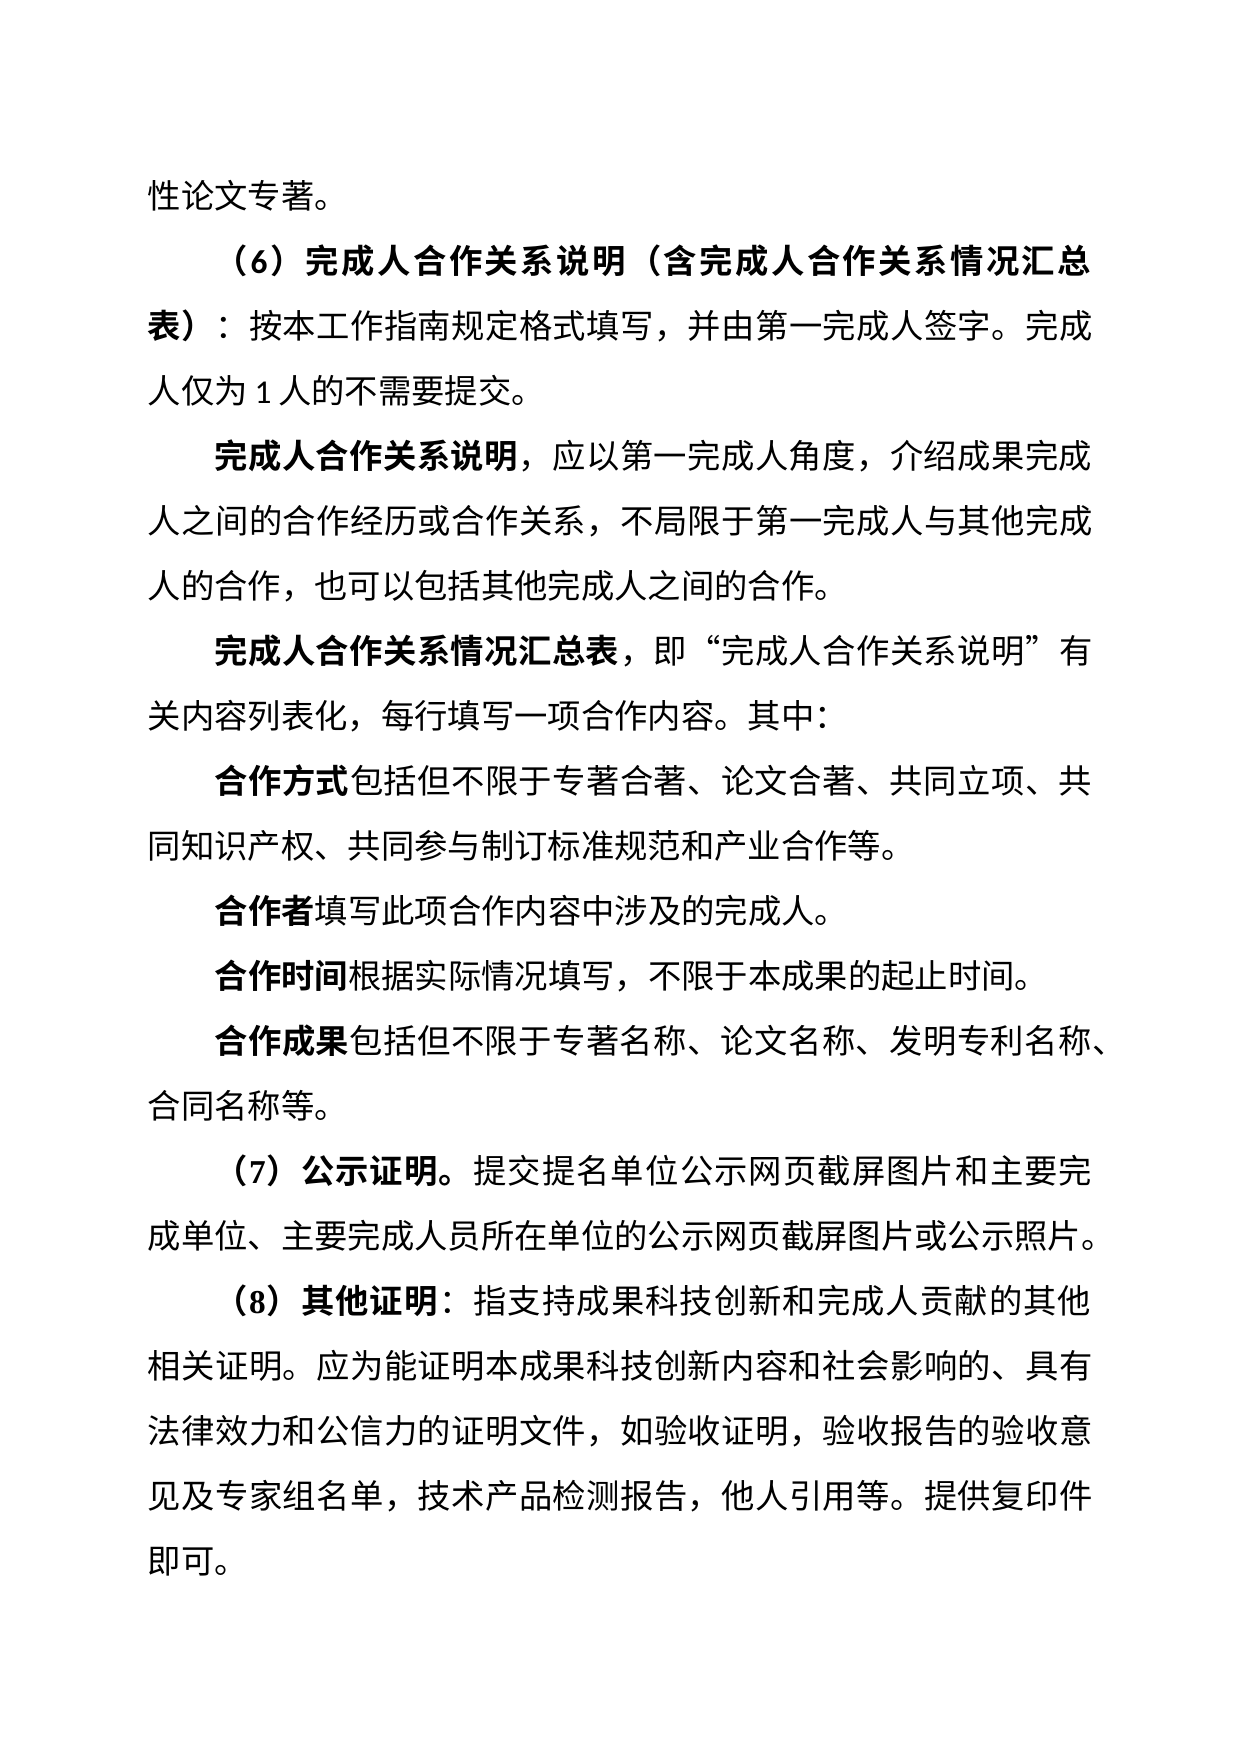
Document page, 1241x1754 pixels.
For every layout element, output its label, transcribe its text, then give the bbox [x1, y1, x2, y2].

text （6）完成人合作关系说明（含完成人合作关系情况汇总表）：按本工作指南规定格式填写，并由第一完成人签字。完成人仅为1人的不需要提交。 [148, 227, 1093, 422]
text 完成人合作关系说明，应以第一完成人角度，介绍成果完成人之间的合作经历或合作关系，不局限于第一完成人与其他完成人的合作，也可以包括其他完成人之间的合作。 [148, 422, 1093, 617]
text （7）公示证明。提交提名单位公示网页截屏图片和主要完成单位、主要完成人员所在单位的公示网页截屏图片或公示照片。 [148, 1137, 1093, 1267]
text 合作时间根据实际情况填写，不限于本成果的起止时间。 [148, 942, 1093, 1007]
text 合作方式包括但不限于专著合著、论文合著、共同立项、共同知识产权、共同参与制订标准规范和产业合作等。 [148, 747, 1093, 877]
text （8）其他证明：指支持成果科技创新和完成人贡献的其他相关证明。应为能证明本成果科技创新内容和社会影响的、具有法律效力和公信力的证明文件，如验收证明，验收报告的验收意见及专家组名单，技术产品检测报告，他人引用等。提供复印件即可。 [148, 1267, 1093, 1592]
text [148, 162, 1093, 227]
text 合作者填写此项合作内容中涉及的完成人。 [148, 877, 1093, 942]
text 完成人合作关系情况汇总表，即“完成人合作关系说明”有关内容列表化，每行填写一项合作内容。其中： [148, 617, 1093, 747]
text 合作成果包括但不限于专著名称、论文名称、发明专利名称、合同名称等。 [148, 1007, 1093, 1137]
